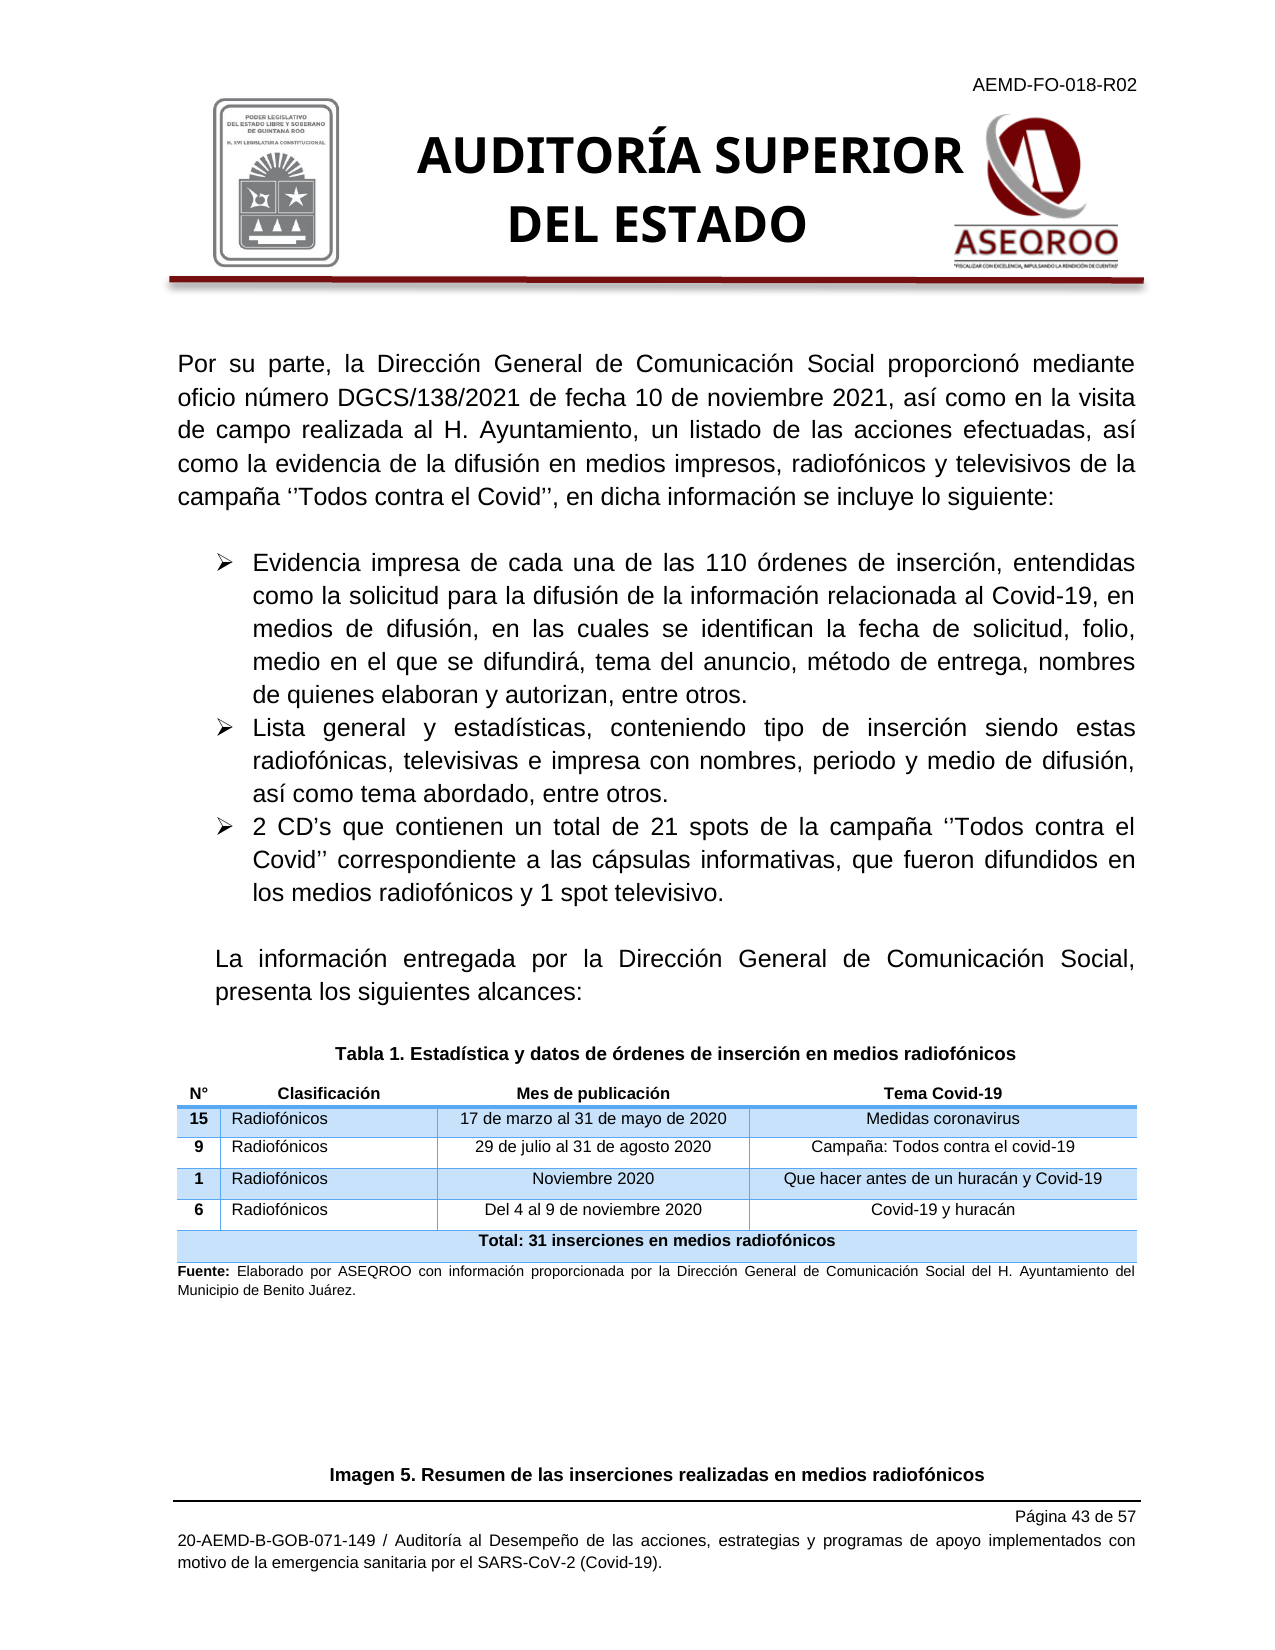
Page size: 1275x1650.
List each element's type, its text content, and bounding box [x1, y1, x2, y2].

list 2 CD’s que contienen un total de 21 spots de la campaña ‘’Todos contra el Covid’’ correspondiente a las cápsulas informativas, que fueron difundidos en los medios radiofónicos y 1 spot televisivo. [215, 812, 1137, 907]
table_cell Radiofónicos [221, 1138, 437, 1168]
table_header Clasificación [220, 1084, 437, 1105]
table_cell 9 [177, 1138, 220, 1168]
table_cell Campaña: Todos contra el covid-19 [750, 1138, 1137, 1168]
list Evidencia impresa de cada una de las 110 órdenes de inserción, entendidas como la solicitud para la difusión de la información relacionada al Covid-19, en medios de difusión, en las cuales se identifican la fecha de solicitud, folio, medio en el que se difundirá, tema del anuncio, método de entrega, nombres de quienes elaboran y autorizan, entre otros. [215, 548, 1137, 708]
table_cell Radiofónicos [221, 1109, 437, 1137]
table_cell Noviembre 2020 [438, 1169, 749, 1199]
text Tabla 1. Estadística y datos de órdenes de inserción en medios radiofónicos [215, 1043, 1137, 1065]
list Lista general y estadísticas, conteniendo tipo de inserción siendo estas radiofónicas, televisivas e impresa con nombres, periodo y medio de difusión, así como tema abordado, entre otros. [215, 713, 1137, 808]
table_cell 1 [177, 1169, 220, 1199]
picture [954, 114, 1118, 269]
table_cell Medidas coronavirus [750, 1109, 1137, 1137]
table_cell Total: 31 inserciones en medios radiofónicos [177, 1231, 1137, 1262]
table_cell 15 [177, 1109, 220, 1137]
table_cell Del 4 al 9 de noviembre 2020 [438, 1200, 749, 1230]
table_cell Covid-19 y huracán [750, 1200, 1137, 1230]
text Fuente: Elaborado por ASEQROO con información proporcionada por la Dirección General de Comunicación Social del H. Ayuntamiento del Municipio de Benito Juárez. [177, 1263, 1137, 1298]
table_header Tema Covid-19 [749, 1084, 1137, 1105]
table_cell 29 de julio al 31 de agosto 2020 [438, 1138, 749, 1168]
table_cell Que hacer antes de un huracán y Covid-19 [750, 1169, 1137, 1199]
table_header N° [177, 1084, 220, 1105]
picture [210, 95, 340, 268]
table_cell 17 de marzo al 31 de mayo de 2020 [438, 1109, 749, 1137]
text Imagen 5. Resumen de las inserciones realizadas en medios radiofónicos [177, 1464, 1137, 1485]
table_cell Radiofónicos [221, 1169, 437, 1199]
text La información entregada por la Dirección General de Comunicación Social, presenta los siguientes alcances: [215, 944, 1137, 1006]
text Por su parte, la Dirección General de Comunicación Social proporcionó mediante oficio número DGCS/138/2021 de fecha 10 de noviembre 2021, así como en la visita de campo realizada al H. Ayuntamiento, un listado de las acciones efectuadas, así como la evidencia de la difusión en medios impresos, radiofónicos y televisivos de la campaña ‘’Todos contra el Covid’’, en dicha información se incluye lo siguiente: [177, 349, 1137, 510]
table_header Mes de publicación [438, 1084, 749, 1105]
table_cell 6 [177, 1200, 220, 1230]
table_cell Radiofónicos [221, 1200, 437, 1230]
